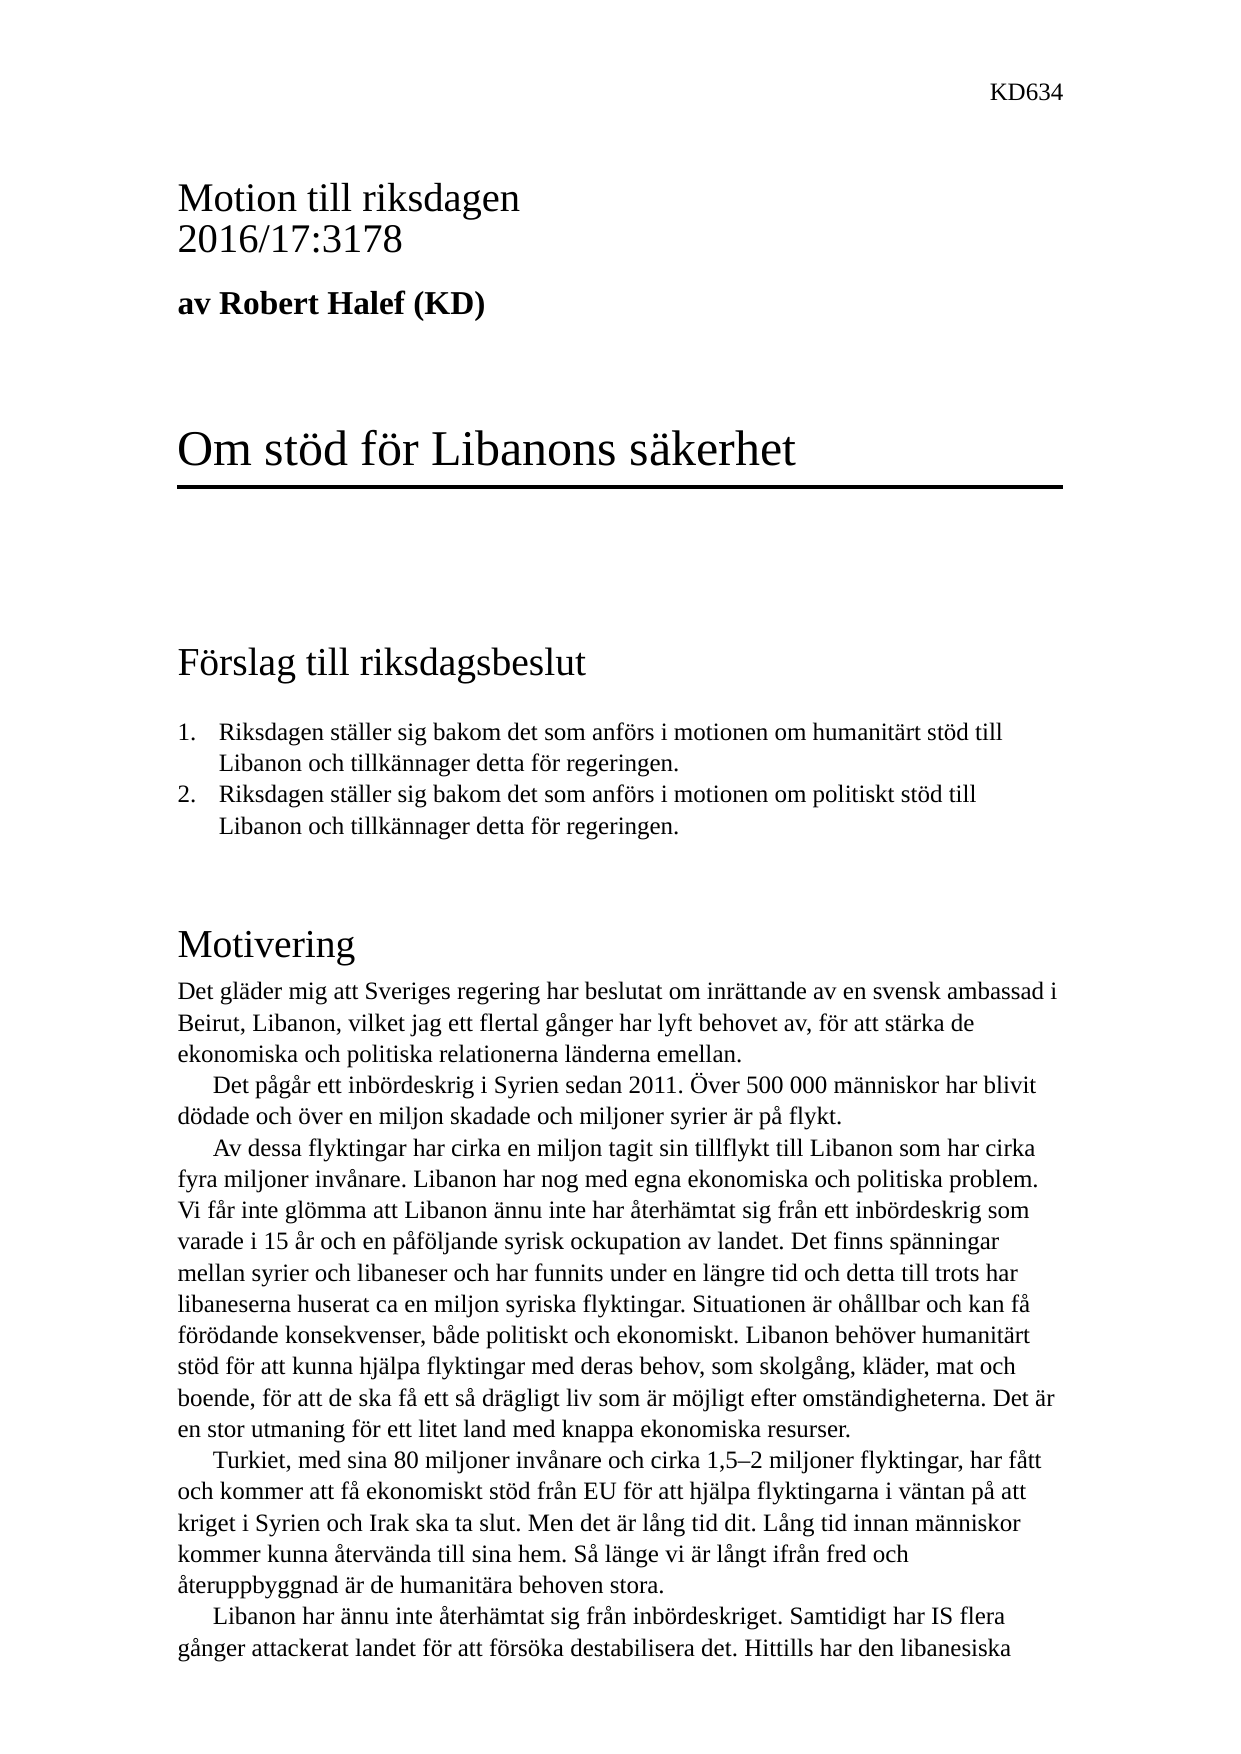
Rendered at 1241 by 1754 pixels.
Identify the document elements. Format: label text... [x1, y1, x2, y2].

text Det gläder mig att Sveriges regering har beslutat om inrättande av en svensk ambassad i Beirut, Libanon, vilket jag ett flertal gånger har lyft behovet av, för att stärka de ekonomiska och politiska relationerna länderna emellan. [177, 974, 1063, 1068]
text Av dessa flyktingar har cirka en miljon tagit sin tillflykt till Libanon som har cirka fyra miljoner invånare. Libanon har nog med egna ekonomiska och politiska problem. Vi får inte glömma att Libanon ännu inte har återhämtat sig från ett inbördeskrig som varade i 15 år och en påföljande syrisk ockupation av landet. Det finns spänningar mellan syrier och libaneser och har funnits under en längre tid och detta till trots har libaneserna huserat ca en miljon syriska flyktingar. Situationen är ohållbar och kan få förödande konsekvenser, både politiskt och ekonomiskt. Libanon behöver humanitärt stöd för att kunna hjälpa flyktingar med deras behov, som skolgång, kläder, mat och boende, för att de ska få ett så drägligt liv som är möjligt efter omständigheterna. Det är en stor utmaning för ett litet land med knappa ekonomiska resurser. [177, 1130, 1063, 1443]
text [177, 1599, 1063, 1661]
text Turkiet, med sina 80 miljoner invånare och cirka 1,5–2 miljoner flyktingar, har fått och kommer att få ekonomiskt stöd från EU för att hjälpa flyktingarna i väntan på att kriget i Syrien och Irak ska ta slut. Men det är lång tid dit. Lång tid innan människor kommer kunna återvända till sina hem. Så länge vi är långt ifrån fred och återuppbyggnad är de humanitära behoven stora. [177, 1443, 1063, 1599]
subtitle Motivering [177, 925, 1063, 966]
text Det pågår ett inbördeskrig i Syrien sedan 2011. Över 500 000 människor har blivit dödade och över en miljon skadade och miljoner syrier är på flykt. [177, 1068, 1063, 1130]
